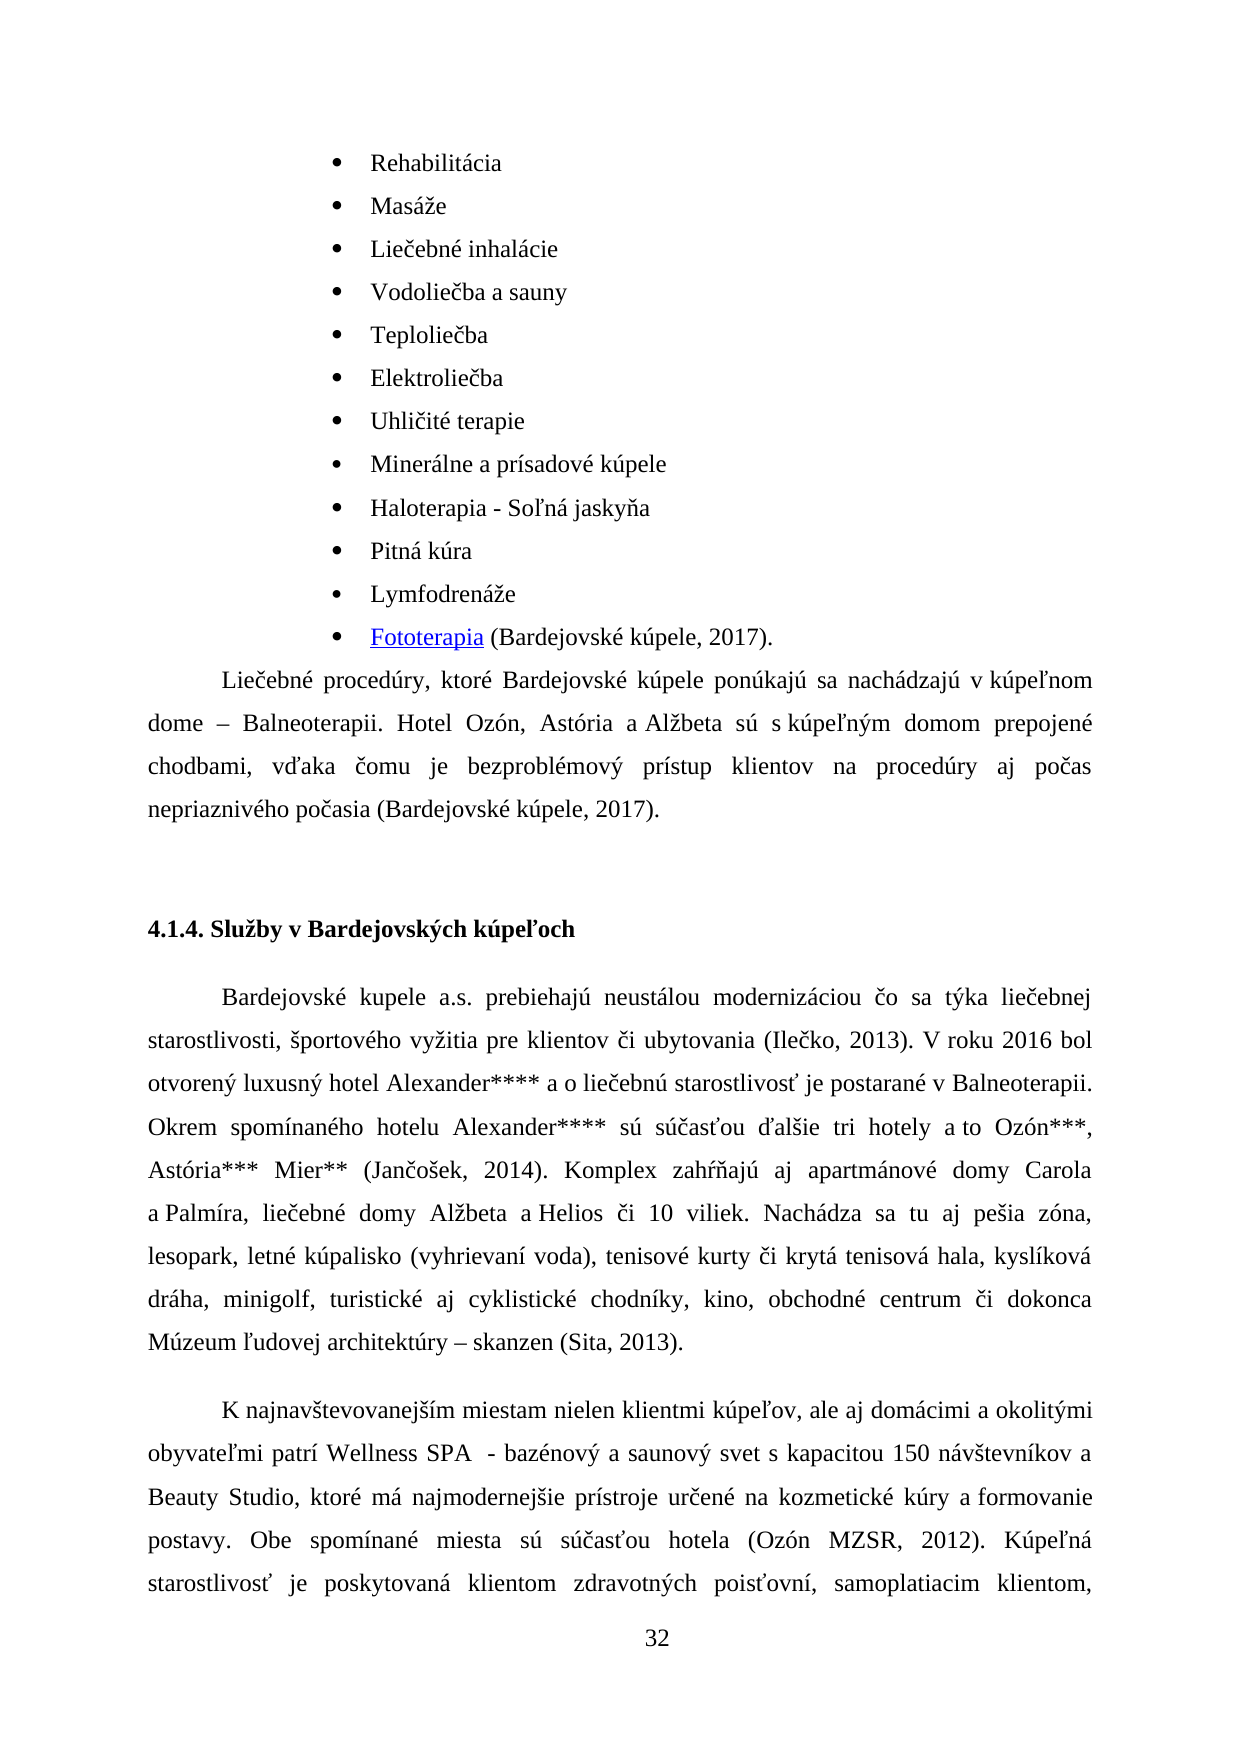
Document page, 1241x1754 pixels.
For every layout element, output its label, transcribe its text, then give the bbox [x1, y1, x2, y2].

list Masáže [333, 191, 1093, 219]
subtitle 4.1.4. Služby v Bardejovských kúpeľoch [148, 914, 1093, 943]
text Bardejovské kupele a.s. prebiehajú neustálou modernizáciou čo sa týka liečebnej starostlivosti, športového vyžitia pre klientov či ubytovania (Ilečko, 2013). V roku 2016 bol otvorený luxusný hotel Alexander**** a o liečebnú starostlivosť je postarané v Balneoterapii. Okrem spomínaného hotelu Alexander**** sú súčasťou ďalšie tri hotely a to Ozón***, Astória*** Mier** (Jančošek, 2014). Komplex zahŕňajú aj apartmánové domy Carola a Palmíra, liečebné domy Alžbeta a Helios či 10 viliek. Nachádza sa tu aj pešia zóna, lesopark, letné kúpalisko (vyhrievaní voda), tenisové kurty či krytá tenisová hala, kyslíková dráha, minigolf, turistické aj cyklistické chodníky, kino, obchodné centrum či dokonca Múzeum ľudovej architektúry – skanzen (Sita, 2013). [148, 982, 1093, 1356]
list Fototerapia (Bardejovské kúpele, 2017). [333, 622, 1093, 651]
list Liečebné procedúry, ktoré Bardejovské kúpele ponúkajú sa nachádzajú v kúpeľnom dome – Balneoterapii. Hotel Ozón, Astória a Alžbeta sú s kúpeľným domom prepojené chodbami, vďaka čomu je bezproblémový prístup klientov na procedúry aj počas nepriaznivého počasia (Bardejovské kúpele, 2017). [148, 665, 1093, 823]
list Lymfodrenáže [333, 579, 1093, 608]
list Pitná kúra [333, 536, 1093, 564]
list Liečebné inhalácie [333, 234, 1093, 263]
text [148, 1395, 1093, 1597]
list Teploliečba [333, 320, 1093, 349]
list Vodoliečba a sauny [333, 277, 1093, 306]
list Uhličité terapie [333, 406, 1093, 435]
list Haloterapia - Soľná jaskyňa [333, 493, 1093, 521]
list Rehabilitácia [333, 148, 1093, 176]
list Elektroliečba [333, 363, 1093, 392]
list Minerálne a prísadové kúpele [333, 449, 1093, 478]
